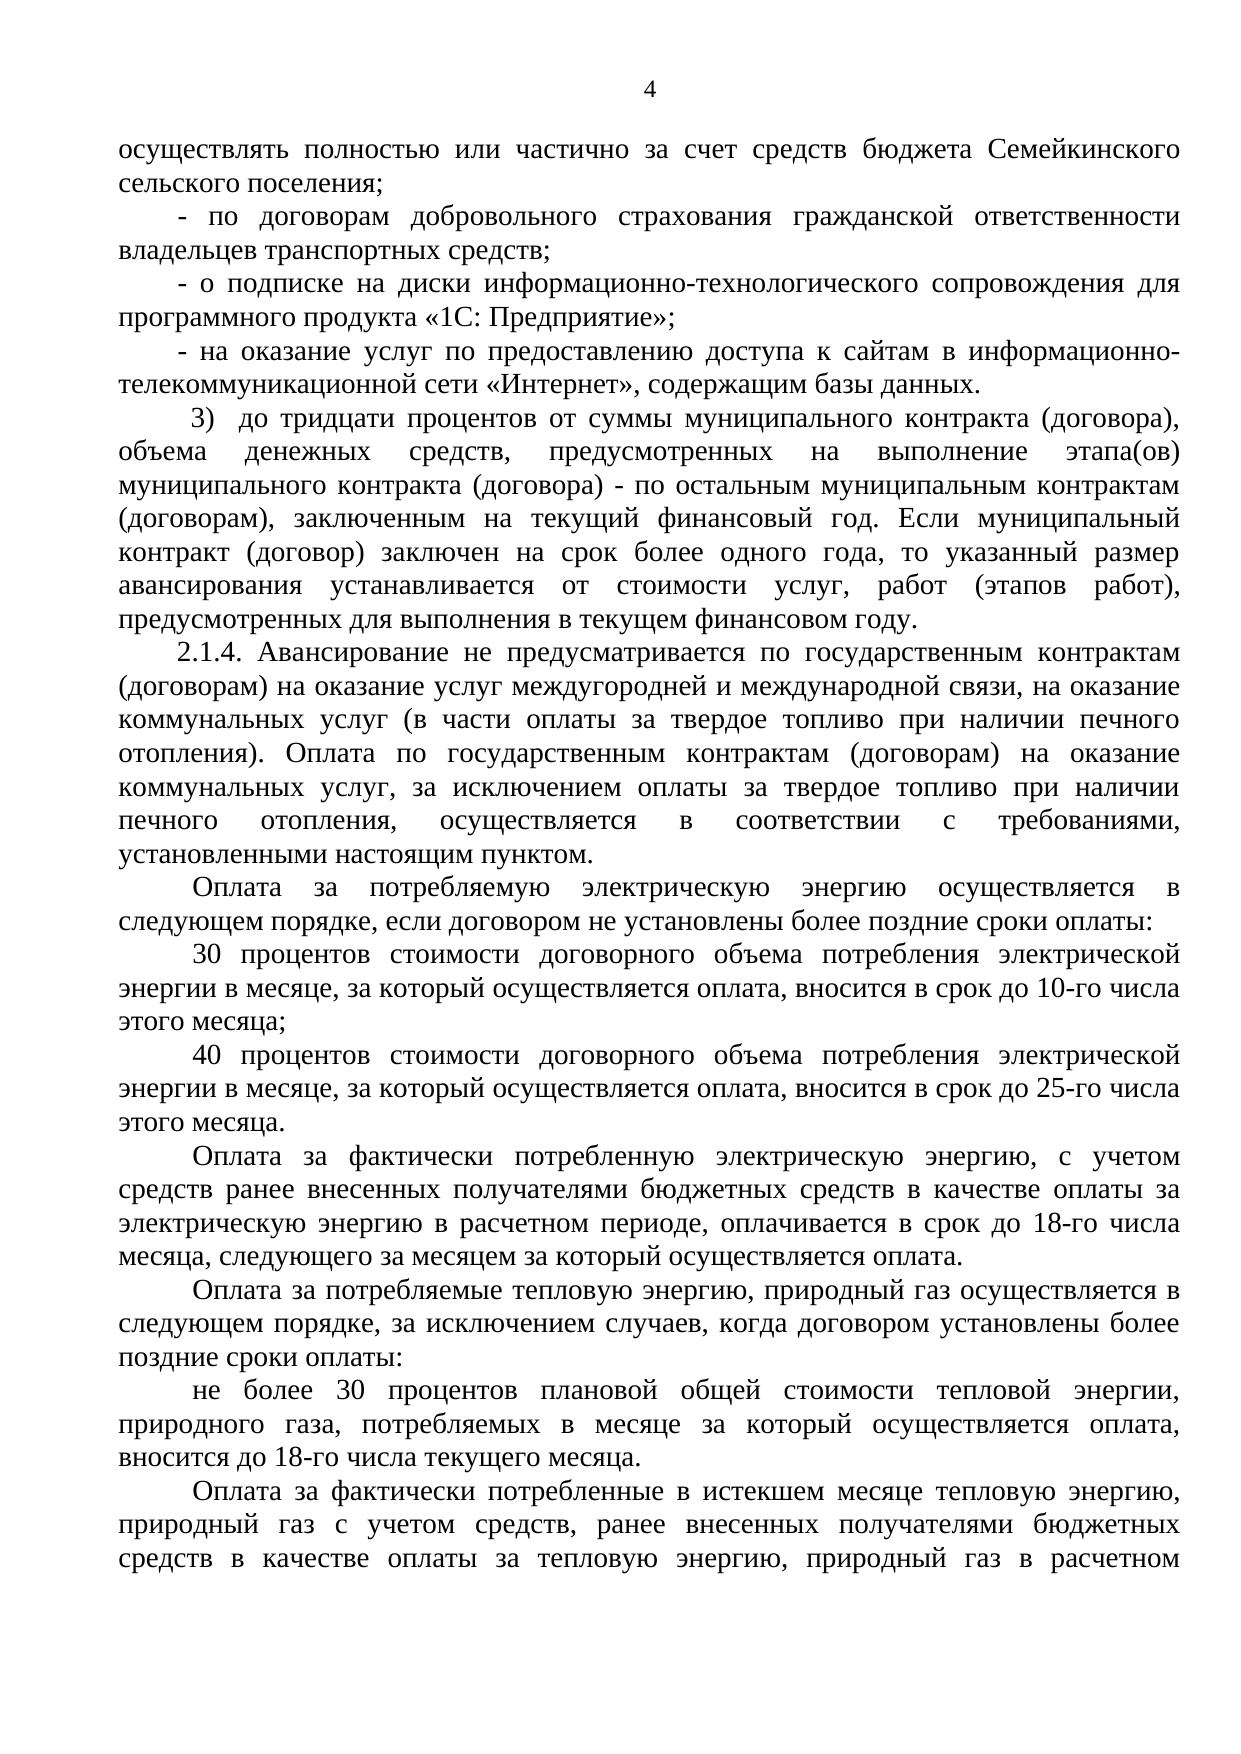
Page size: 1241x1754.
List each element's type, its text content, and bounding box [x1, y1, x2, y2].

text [118, 131, 1181, 198]
text Оплата за потребляемые тепловую энергию, природный газ осуществляется в следующем порядке, за исключением случаев, когда договором установлены более поздние сроки оплаты: [118, 1272, 1181, 1372]
text - по договорам добровольного страхования гражданской ответственности владельцев транспортных средств; [118, 198, 1181, 266]
text Оплата за потребляемую электрическую энергию осуществляется в следующем порядке, если договором не установлены более поздние сроки оплаты: [118, 869, 1181, 936]
text 40 процентов стоимости договорного объема потребления электрической энергии в месяце, за который осуществляется оплата, вносится в срок до 25-го числа этого месяца. [118, 1037, 1181, 1138]
text 2.1.4. Авансирование не предусматривается по государственным контрактам (договорам) на оказание услуг междугородней и международной связи, на оказание коммунальных услуг (в части оплаты за твердое топливо при наличии печного отопления). Оплата по государственным контрактам (договорам) на оказание коммунальных услуг, за исключением оплаты за твердое топливо при наличии печного отопления, осуществляется в соответствии с требованиями, установленными настоящим пунктом. [118, 634, 1181, 869]
text 30 процентов стоимости договорного объема потребления электрической энергии в месяце, за который осуществляется оплата, вносится в срок до 10-го числа этого месяца; [118, 936, 1181, 1037]
text - на оказание услуг по предоставлению доступа к сайтам в информационно-телекоммуникационной сети «Интернет», содержащим базы данных. [118, 333, 1181, 400]
text 3) до тридцати процентов от суммы муниципального контракта (договора), объема денежных средств, предусмотренных на выполнение этапа(ов) муниципального контракта (договора) - по остальным муниципальным контрактам (договорам), заключенным на текущий финансовый год. Если муниципальный контракт (договор) заключен на срок более одного года, то указанный размер авансирования устанавливается от стоимости услуг, работ (этапов работ), предусмотренных для выполнения в текущем финансовом году. [118, 400, 1181, 634]
text не более 30 процентов плановой общей стоимости тепловой энергии, природного газа, потребляемых в месяце за который осуществляется оплата, вносится до 18-го числа текущего месяца. [118, 1372, 1181, 1473]
text Оплата за фактически потребленную электрическую энергию, с учетом средств ранее внесенных получателями бюджетных средств в качестве оплаты за электрическую энергию в расчетном периоде, оплачивается в срок до 18-го числа месяца, следующего за месяцем за который осуществляется оплата. [118, 1138, 1181, 1272]
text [118, 1473, 1181, 1574]
text - о подписке на диски информационно-технологического сопровождения для программного продукта «1С: Предприятие»; [118, 266, 1181, 333]
